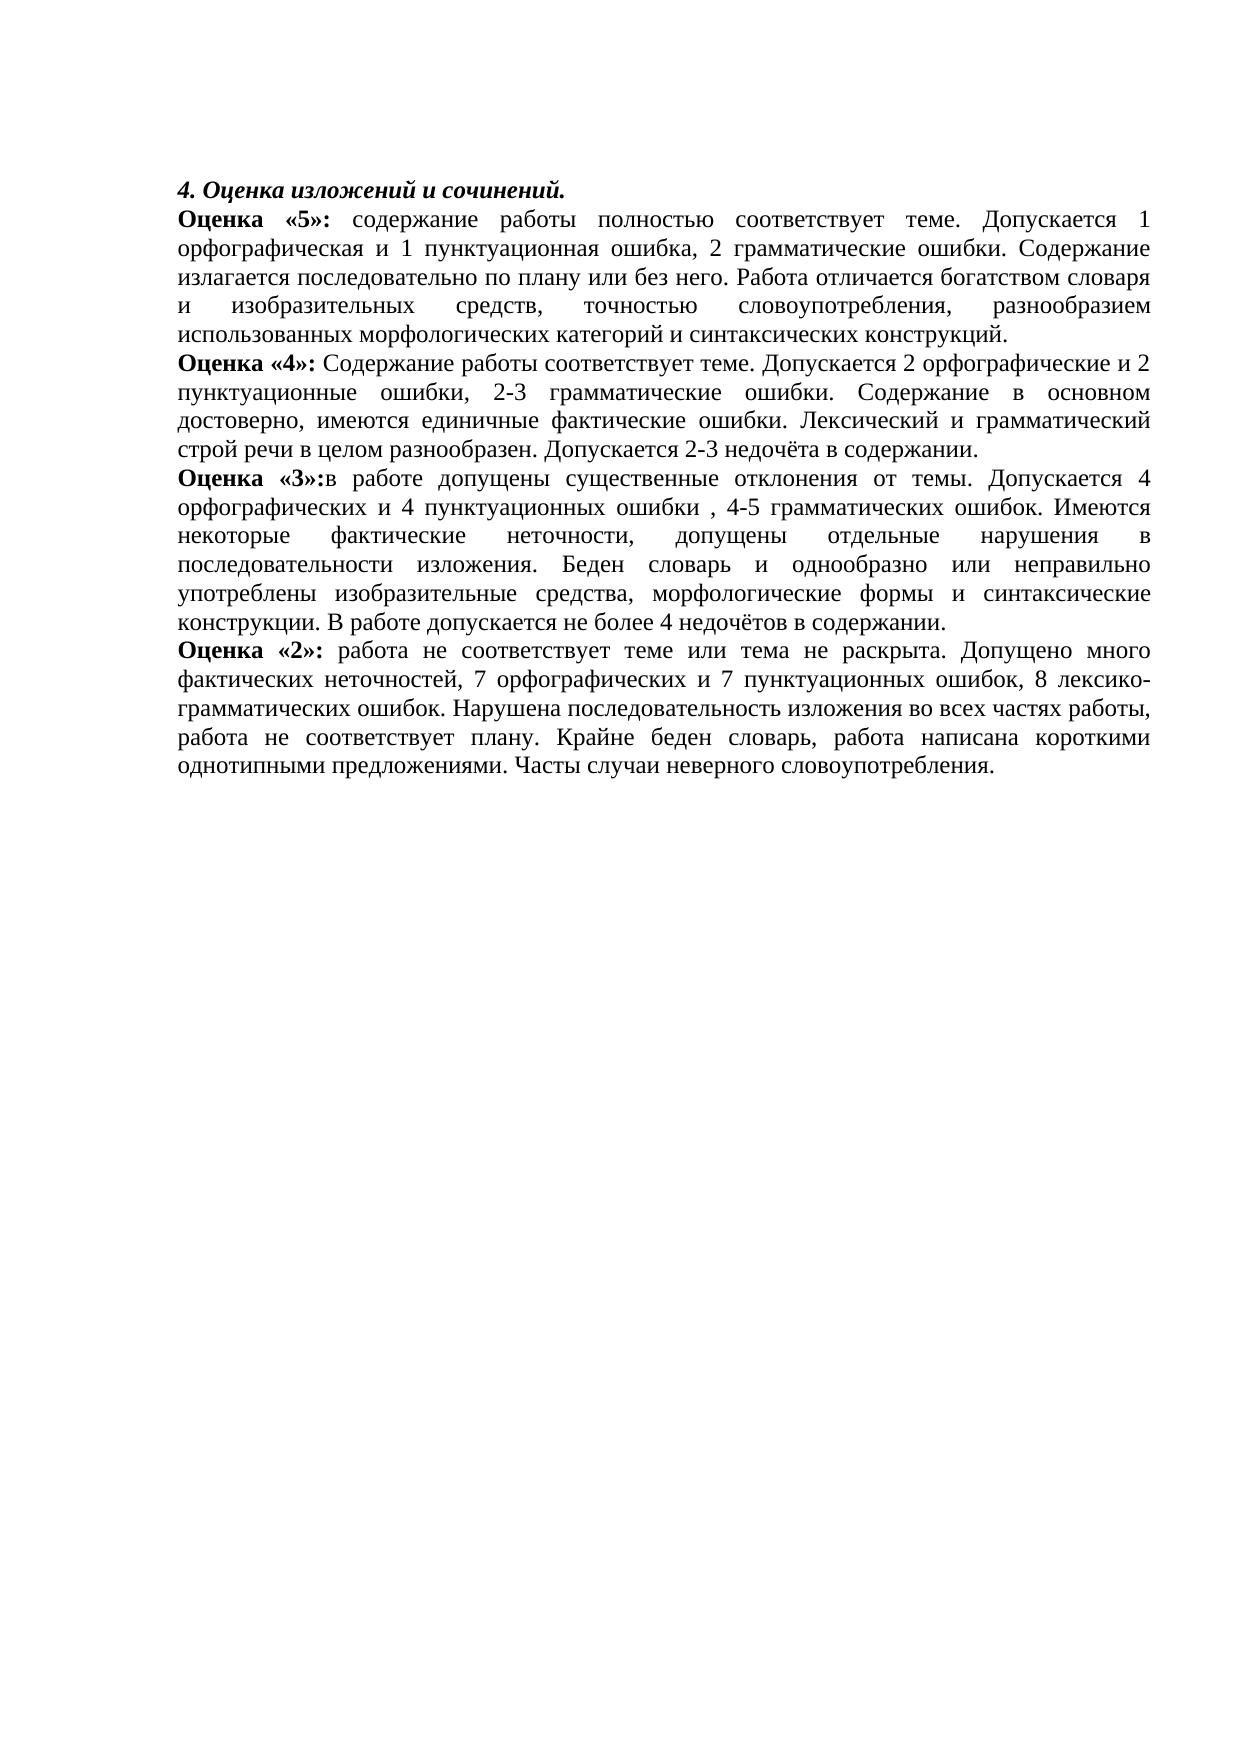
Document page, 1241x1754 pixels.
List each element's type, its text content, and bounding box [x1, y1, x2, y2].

text Оценка «2»: работа не соответствует теме или тема не раскрыта. Допущено много фактических неточностей, 7 орфографических и 7 пунктуационных ошибок, 8 лексико-грамматических ошибок. Нарушена последовательность изложения во всех частях работы, работа не соответствует плану. Крайне беден словарь, работа написана короткими однотипными предложениями. Часты случаи неверного словоупотребления. [177, 636, 1152, 779]
text Оценка «5»: содержание работы полностью соответствует теме. Допускается 1 орфографическая и 1 пунктуационная ошибка, 2 грамматические ошибки. Содержание излагается последовательно по плану или без него. Работа отличается богатством словаря и изобразительных средств, точностью словоупотребления, разнообразием использованных морфологических категорий и синтаксических конструкций. [177, 204, 1152, 348]
text Оценка «3»:в работе допущены существенные отклонения от темы. Допускается 4 орфографических и 4 пунктуационных ошибки , 4-5 грамматических ошибок. Имеются некоторые фактические неточности, допущены отдельные нарушения в последовательности изложения. Беден словарь и однообразно или неправильно употреблены изобразительные средства, морфологические формы и синтаксические конструкции. В работе допускается не более 4 недочётов в содержании. [177, 463, 1152, 636]
text Оценка «4»: Содержание работы соответствует теме. Допускается 2 орфографические и 2 пунктуационные ошибки, 2-3 грамматические ошибки. Содержание в основном достоверно, имеются единичные фактические ошибки. Лексический и грамматический строй речи в целом разнообразен. Допускается 2-3 недочёта в содержании. [177, 348, 1152, 463]
text 4. Оценка изложений и сочинений. [177, 176, 1152, 204]
